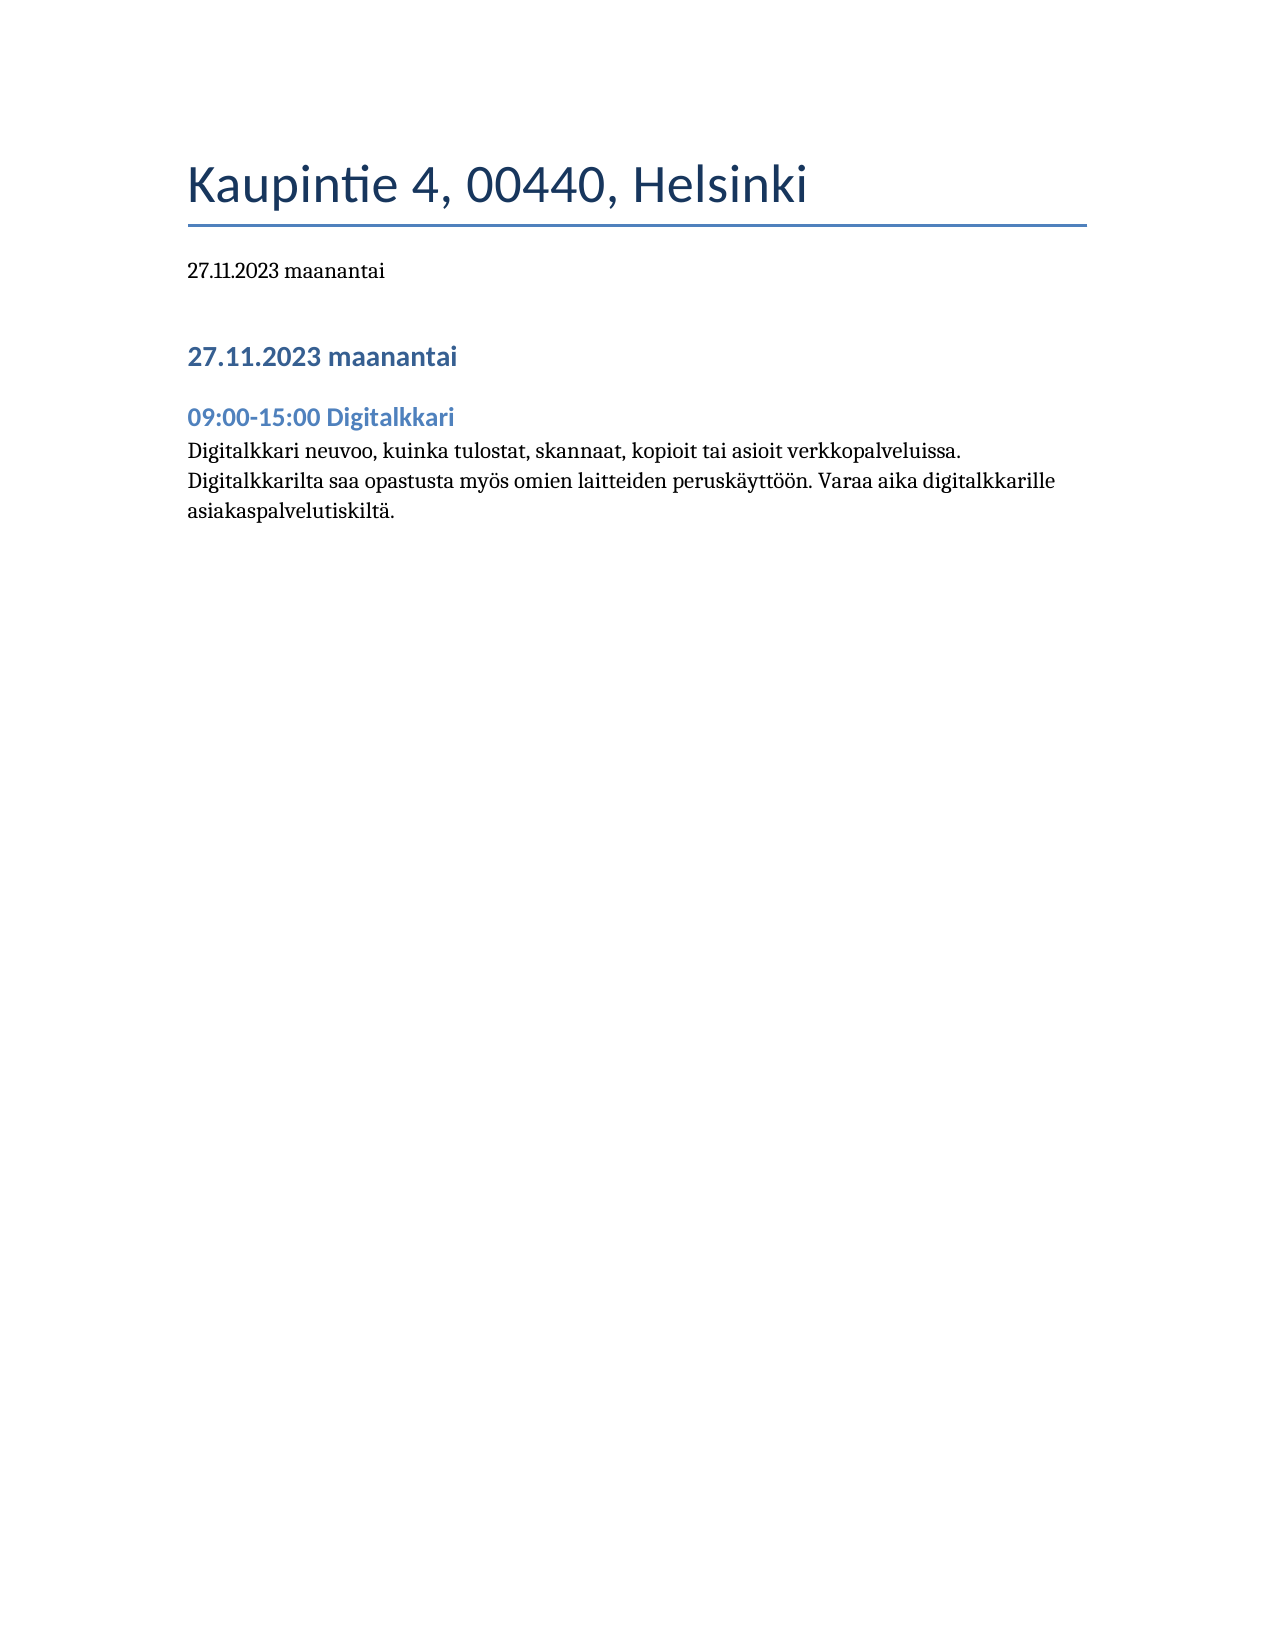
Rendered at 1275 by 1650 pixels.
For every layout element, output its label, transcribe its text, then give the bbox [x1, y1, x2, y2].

subtitle 27.11.2023 maanantai [187, 338, 1087, 374]
subtitle 09:00-15:00 Digitalkkari [187, 400, 1087, 433]
text Digitalkkari neuvoo, kuinka tulostat, skannaat, kopioit tai asioit verkkopalveluissa. Digitalkkarilta saa opastusta myös omien laitteiden peruskäyttöön. Varaa aika digitalkkarille asiakaspalvelutiskiltä. [187, 438, 1087, 524]
text 27.11.2023 maanantai [187, 258, 1087, 284]
title Kaupintie 4, 00440, Helsinki [187, 150, 1087, 227]
